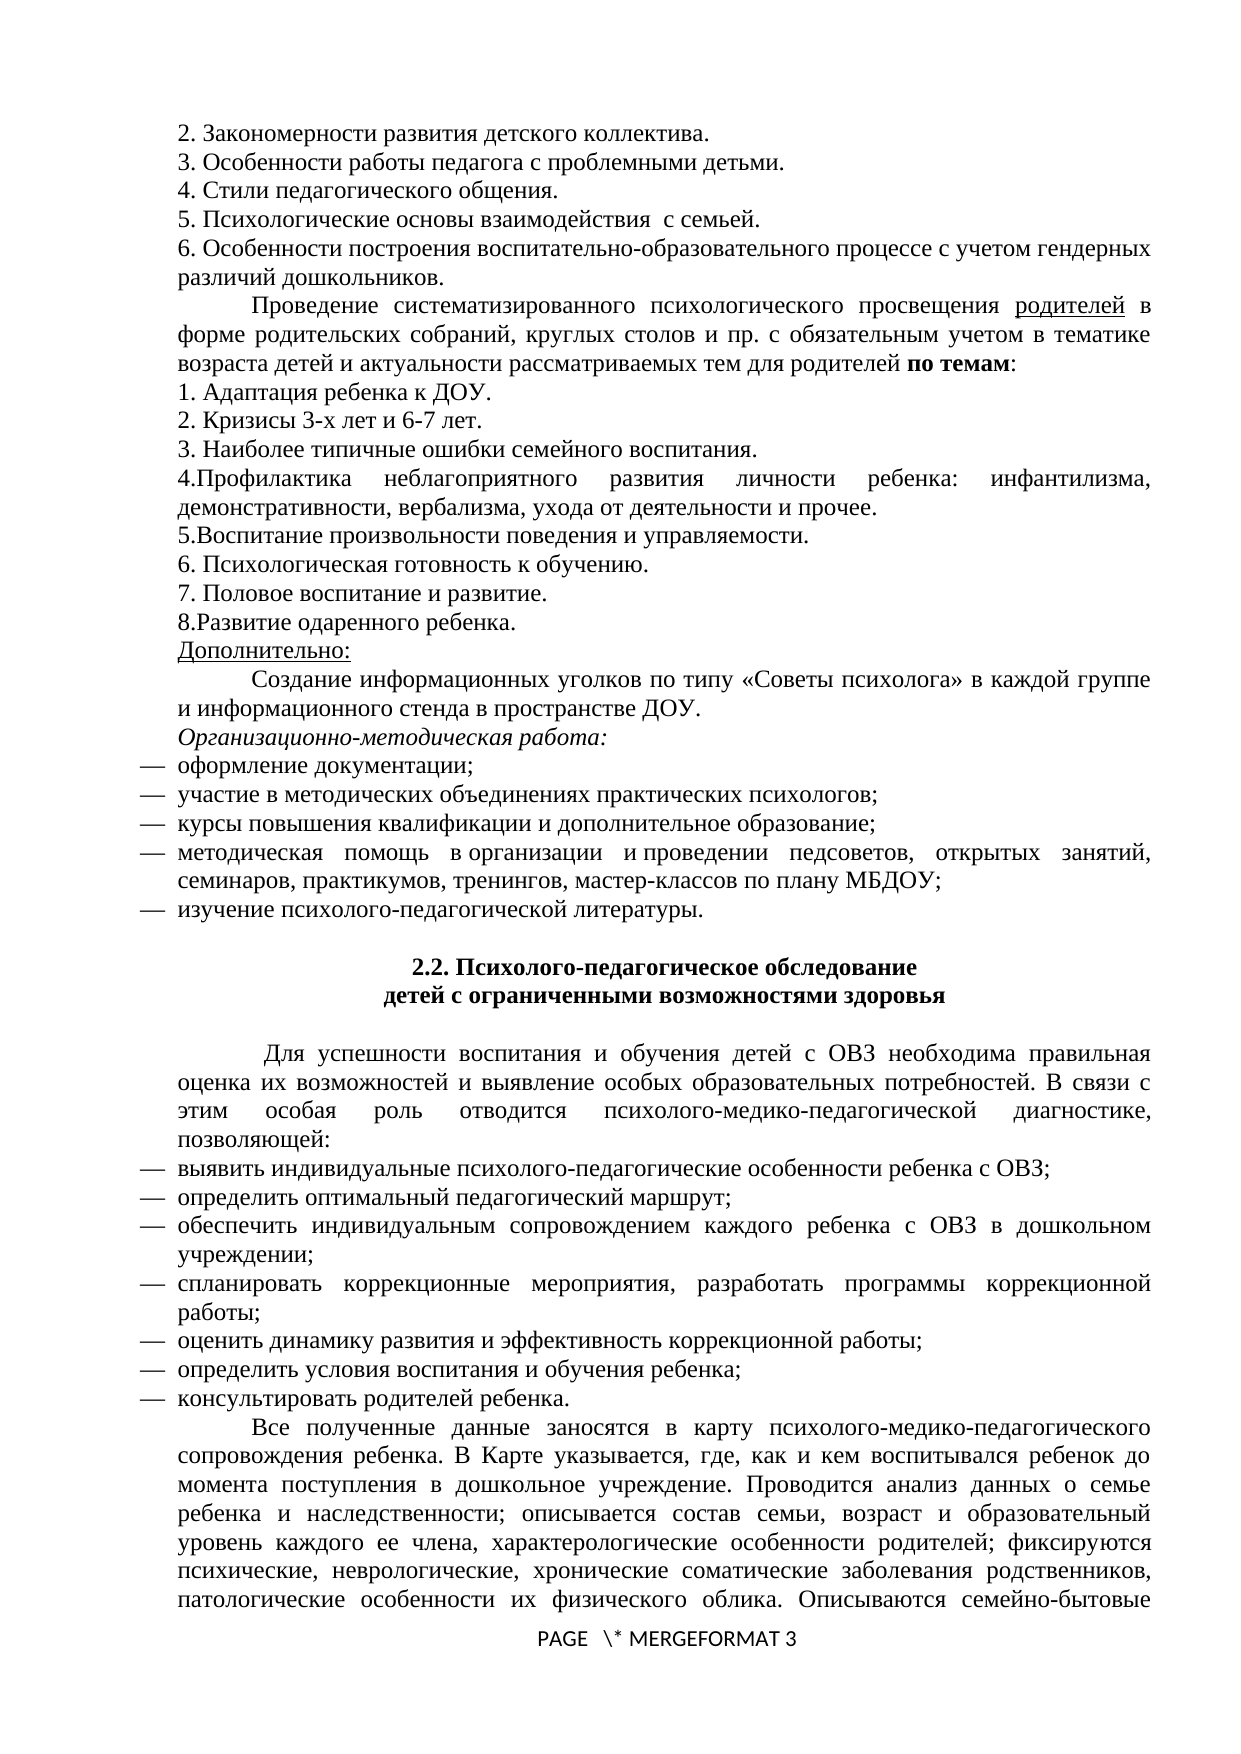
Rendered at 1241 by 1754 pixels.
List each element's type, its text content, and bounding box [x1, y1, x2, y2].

text 6. Психологическая готовность к обучению. [177, 549, 1152, 578]
list определить оптимальный педагогический маршрут; [140, 1182, 1152, 1211]
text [177, 1412, 1152, 1613]
list участие в методических объединениях практических психологов; [140, 779, 1152, 808]
text Дополнительно: [177, 636, 1152, 664]
text 2. Закономерности развития детского коллектива. [177, 118, 1152, 147]
text детей с ограниченными возможностями здоровья [177, 981, 1152, 1009]
text 8.Развитие одаренного ребенка. [177, 607, 1152, 636]
list спланировать коррекционные мероприятия, разработать программы коррекционной работы; [140, 1268, 1152, 1326]
list обеспечить индивидуальным сопровождением каждого ребенка с ОВЗ в дошкольном учреждении; [140, 1211, 1152, 1268]
subtitle 2.2. Психолого-педагогическое обследование [177, 952, 1152, 981]
text 7. Половое воспитание и развитие. [177, 578, 1152, 607]
text Создание информационных уголков по типу «Советы психолога» в каждой группе и информационного стенда в пространстве ДОУ. [177, 664, 1152, 722]
list определить условия воспитания и обучения ребенка; [140, 1354, 1152, 1383]
list консультировать родителей ребенка. [140, 1383, 1152, 1412]
text Проведение систематизированного психологического просвещения родителей в форме родительских собраний, круглых столов и пр. с обязательным учетом в тематике возраста детей и актуальности рассматриваемых тем для родителей по темам: [177, 291, 1152, 377]
text 3. Особенности работы педагога с проблемными детьми. [177, 147, 1152, 176]
list оценить динамику развития и эффективность коррекционной работы; [140, 1326, 1152, 1354]
list методическая помощь в организации и проведении педсоветов, открытых занятий, семинаров, практикумов, тренингов, мастер-классов по плану МБДОУ; [140, 837, 1152, 894]
text 5.Воспитание произвольности поведения и управляемости. [177, 521, 1152, 549]
text Организационно-методическая работа: [177, 722, 1152, 751]
text 1. Адаптация ребенка к ДОУ. [177, 377, 1152, 406]
text 2. Кризисы 3-х лет и 6-7 лет. [177, 406, 1152, 434]
text 3. Наиболее типичные ошибки семейного воспитания. [177, 434, 1152, 463]
text 4. Стили педагогического общения. [177, 176, 1152, 204]
text Для успешности воспитания и обучения детей с ОВЗ необходима правильная оценка их возможностей и выявление особых образовательных потребностей. В связи с этим особая роль отводится психолого-медико-педагогической диагностике, позволяющей: [177, 1038, 1152, 1153]
list выявить индивидуальные психолого-педагогические особенности ребенка с ОВЗ; [140, 1153, 1152, 1182]
text 4.Профилактика неблагоприятного развития личности ребенка: инфантилизма, демонстративности, вербализма, ухода от деятельности и прочее. [177, 463, 1152, 521]
list курсы повышения квалификации и дополнительное образование; [140, 808, 1152, 837]
text 5. Психологические основы взаимодействия с семьей. [177, 204, 1152, 233]
list оформление документации; [140, 751, 1152, 779]
list изучение психолого-педагогической литературы. [140, 894, 1152, 923]
text 6. Особенности построения воспитательно-образовательного процессе с учетом гендерных различий дошкольников. [177, 233, 1152, 291]
